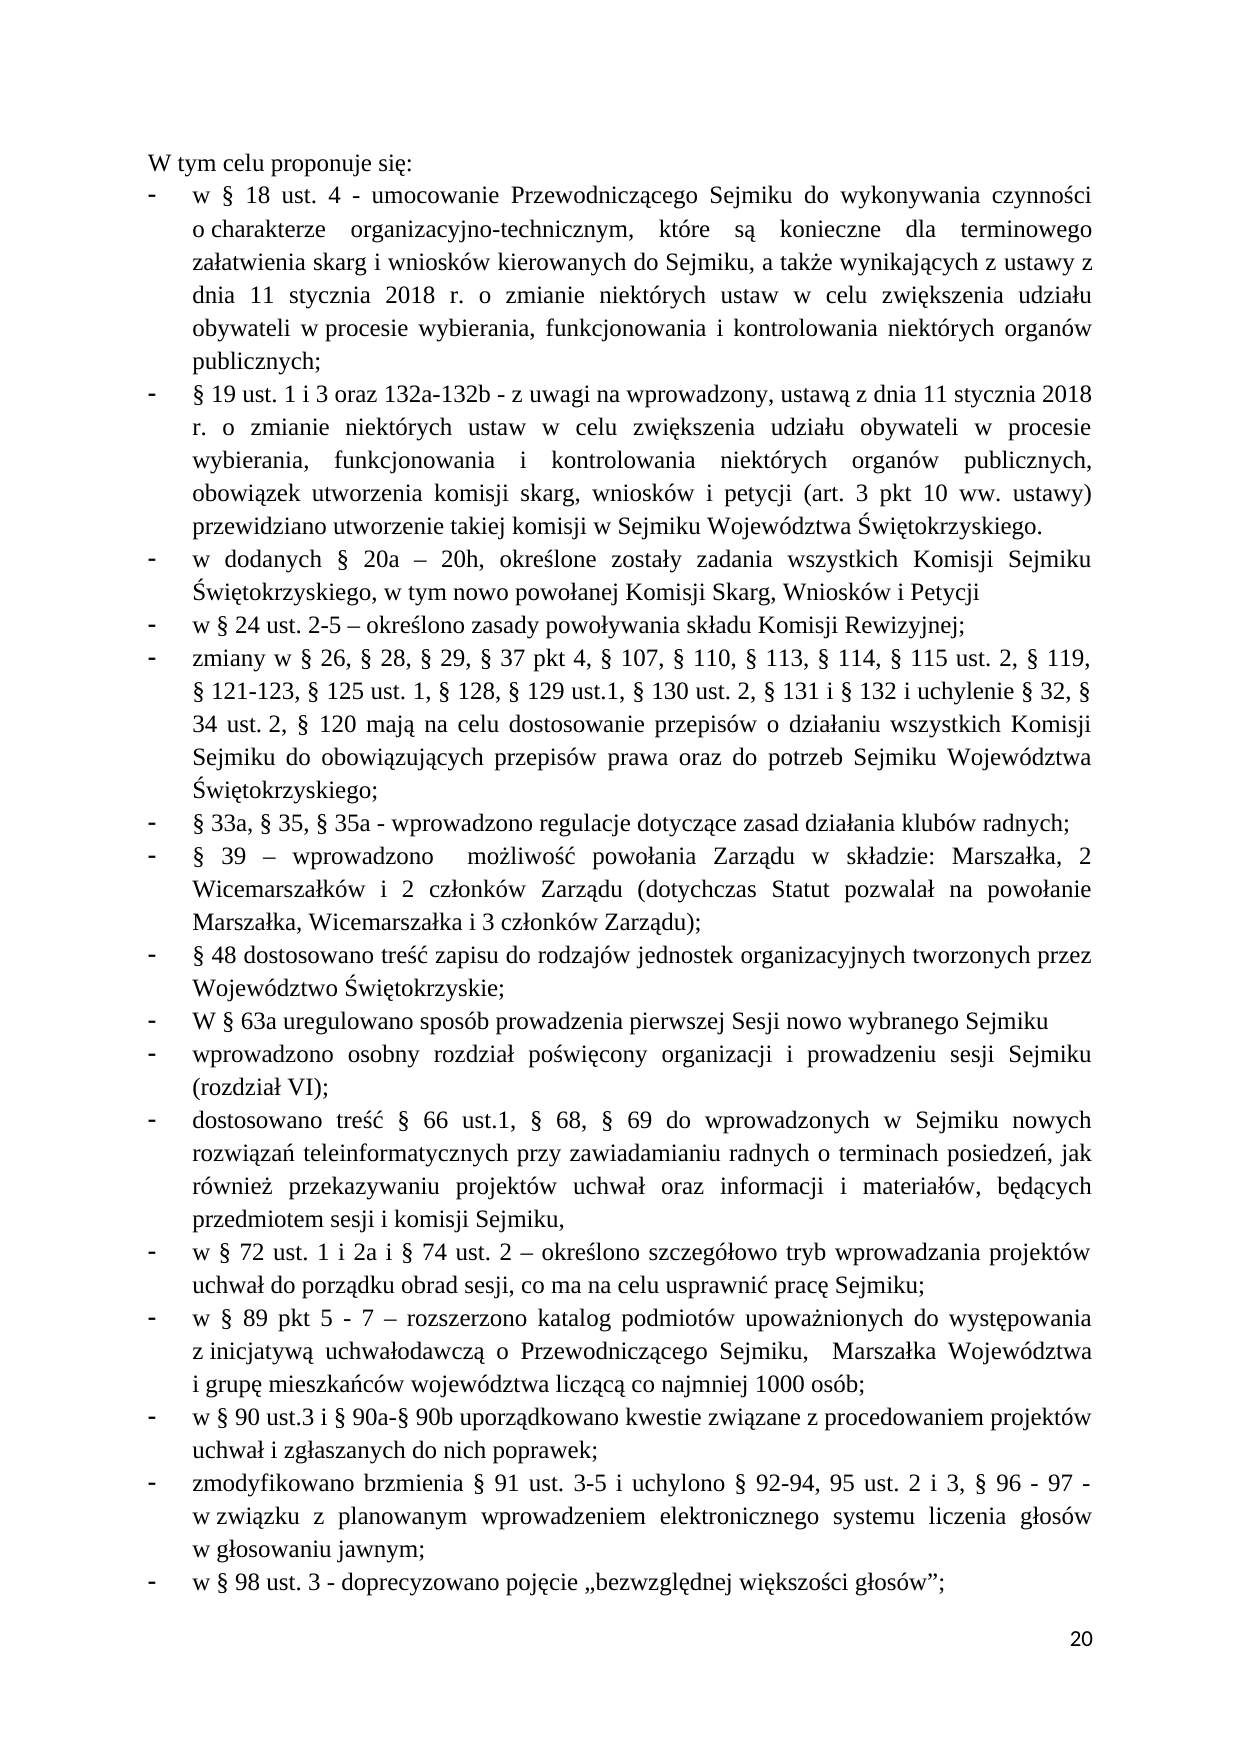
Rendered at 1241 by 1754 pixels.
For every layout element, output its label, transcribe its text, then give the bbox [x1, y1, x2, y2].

list § 33a, § 35, § 35a - wprowadzono regulacje dotyczące zasad działania klubów radnych; [148, 808, 1093, 837]
list wprowadzono osobny rozdział poświęcony organizacji i prowadzeniu sesji Sejmiku (rozdział VI); [148, 1039, 1093, 1101]
list dostosowano treść § 66 ust.1, § 68, § 69 do wprowadzonych w Sejmiku nowych rozwiązań teleinformatycznych przy zawiadamianiu radnych o terminach posiedzeń, jak również przekazywaniu projektów uchwał oraz informacji i materiałów, będących przedmiotem sesji i komisji Sejmiku, [148, 1105, 1093, 1233]
list w § 72 ust. 1 i 2a i § 74 ust. 2 – określono szczegółowo tryb wprowadzania projektów uchwał do porządku obrad sesji, co ma na celu usprawnić pracę Sejmiku; [148, 1237, 1093, 1299]
list zmodyfikowano brzmienia § 91 ust. 3-5 i uchylono § 92-94, 95 ust. 2 i 3, § 96 - 97 -w związku z planowanym wprowadzeniem elektronicznego systemu liczenia głosów w głosowaniu jawnym; [148, 1468, 1093, 1563]
list w § 89 pkt 5 - 7 – rozszerzono katalog podmiotów upoważnionych do występowania z inicjatywą uchwałodawczą o Przewodniczącego Sejmiku, Marszałka Województwa i grupę mieszkańców województwa liczącą co najmniej 1000 osób; [148, 1303, 1093, 1398]
text W tym celu proponuje się: [148, 148, 1093, 176]
list § 48 dostosowano treść zapisu do rodzajów jednostek organizacyjnych tworzonych przez Województwo Świętokrzyskie; [148, 940, 1093, 1002]
list w § 24 ust. 2-5 – określono zasady powoływania składu Komisji Rewizyjnej; [148, 610, 1093, 639]
list § 19 ust. 1 i 3 oraz 132a-132b - z uwagi na wprowadzony, ustawą z dnia 11 stycznia 2018 r. o zmianie niektórych ustaw w celu zwiększenia udziału obywateli w procesie wybierania, funkcjonowania i kontrolowania niektórych organów publicznych, obowiązek utworzenia komisji skarg, wniosków i petycji (art. 3 pkt 10 ww. ustawy) przewidziano utworzenie takiej komisji w Sejmiku Województwa Świętokrzyskiego. [148, 379, 1093, 539]
list w dodanych § 20a – 20h, określone zostały zadania wszystkich Komisji Sejmiku Świętokrzyskiego, w tym nowo powołanej Komisji Skarg, Wniosków i Petycji [148, 544, 1093, 606]
list w § 90 ust.3 i § 90a-§ 90b uporządkowano kwestie związane z procedowaniem projektów uchwał i zgłaszanych do nich poprawek; [148, 1402, 1093, 1464]
list zmiany w § 26, § 28, § 29, § 37 pkt 4, § 107, § 110, § 113, § 114, § 115 ust. 2, § 119, § 121-123, § 125 ust. 1, § 128, § 129 ust.1, § 130 ust. 2, § 131 i § 132 i uchylenie § 32, § 34 ust. 2, § 120 mają na celu dostosowanie przepisów o działaniu wszystkich Komisji Sejmiku do obowiązujących przepisów prawa oraz do potrzeb Sejmiku Województwa Świętokrzyskiego; [148, 643, 1093, 804]
list w § 18 ust. 4 - umocowanie Przewodniczącego Sejmiku do wykonywania czynności o charakterze organizacyjno-technicznym, które są konieczne dla terminowego załatwienia skarg i wniosków kierowanych do Sejmiku, a także wynikających z ustawy z dnia 11 stycznia 2018 r. o zmianie niektórych ustaw w celu zwiększenia udziału obywateli w procesie wybierania, funkcjonowania i kontrolowania niektórych organów publicznych; [148, 181, 1093, 374]
list w § 98 ust. 3 - doprecyzowano pojęcie „bezwzględnej większości głosów”; [148, 1567, 1093, 1596]
list § 39 – wprowadzono możliwość powołania Zarządu w składzie: Marszałka, 2 Wicemarszałków i 2 członków Zarządu (dotychczas Statut pozwalał na powołanie Marszałka, Wicemarszałka i 3 członków Zarządu); [148, 841, 1093, 936]
list W § 63a uregulowano sposób prowadzenia pierwszej Sesji nowo wybranego Sejmiku [148, 1006, 1093, 1035]
